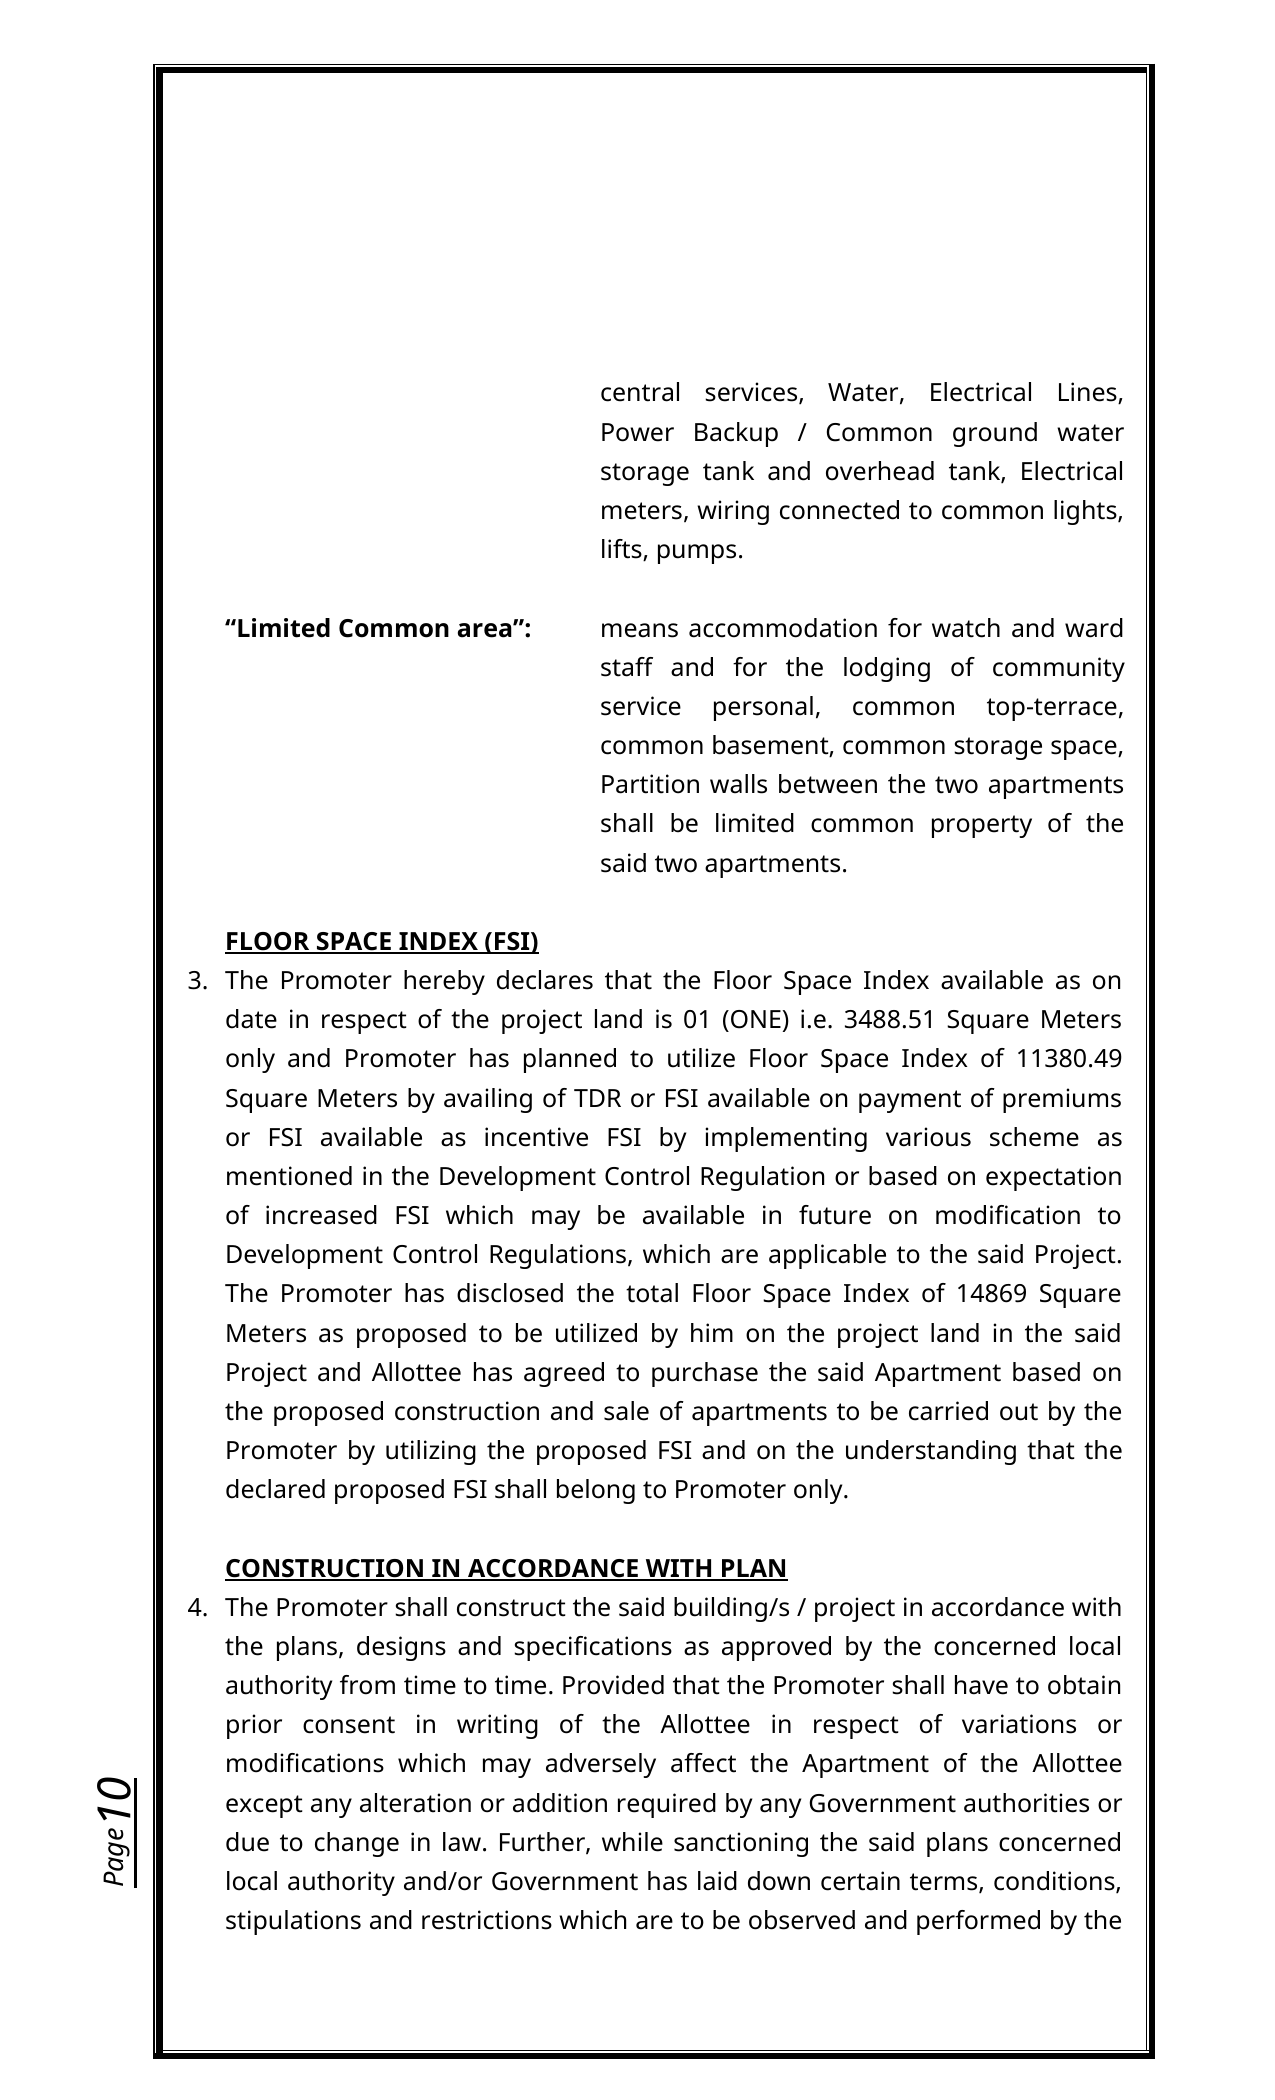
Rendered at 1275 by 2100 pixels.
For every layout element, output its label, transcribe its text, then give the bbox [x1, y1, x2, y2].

text FLOOR SPACE INDEX (FSI) [225, 924, 1125, 958]
list The Promoter hereby declares that the Floor Space Index available as on date in respect of the project land is 01 (ONE) i.e. 3488.51 Square Meters only and Promoter has planned to utilize Floor Space Index of 11380.49 Square Meters by availing of TDR or FSI available on payment of premiums or FSI available as incentive FSI by implementing various scheme as mentioned in the Development Control Regulation or based on expectation of increased FSI which may be available in future on modification to Development Control Regulations, which are applicable to the said Project. The Promoter has disclosed the total Floor Space Index of 14869 Square Meters as proposed to be utilized by him on the project land in the said Project and Allottee has agreed to purchase the said Apartment based on the proposed construction and sale of apartments to be carried out by the Promoter by utilizing the proposed FSI and on the understanding that the declared proposed FSI shall belong to Promoter only. [187, 963, 1124, 1506]
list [187, 1589, 1124, 1937]
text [225, 375, 1125, 566]
text “Limited Common area”: means accommodation for watch and ward staff and for the lodging of community service personal, common top-terrace, common basement, common storage space, Partition walls between the two apartments shall be limited common property of the said two apartments. [225, 610, 1125, 879]
text CONSTRUCTION IN ACCORDANCE WITH PLAN [225, 1550, 1124, 1584]
